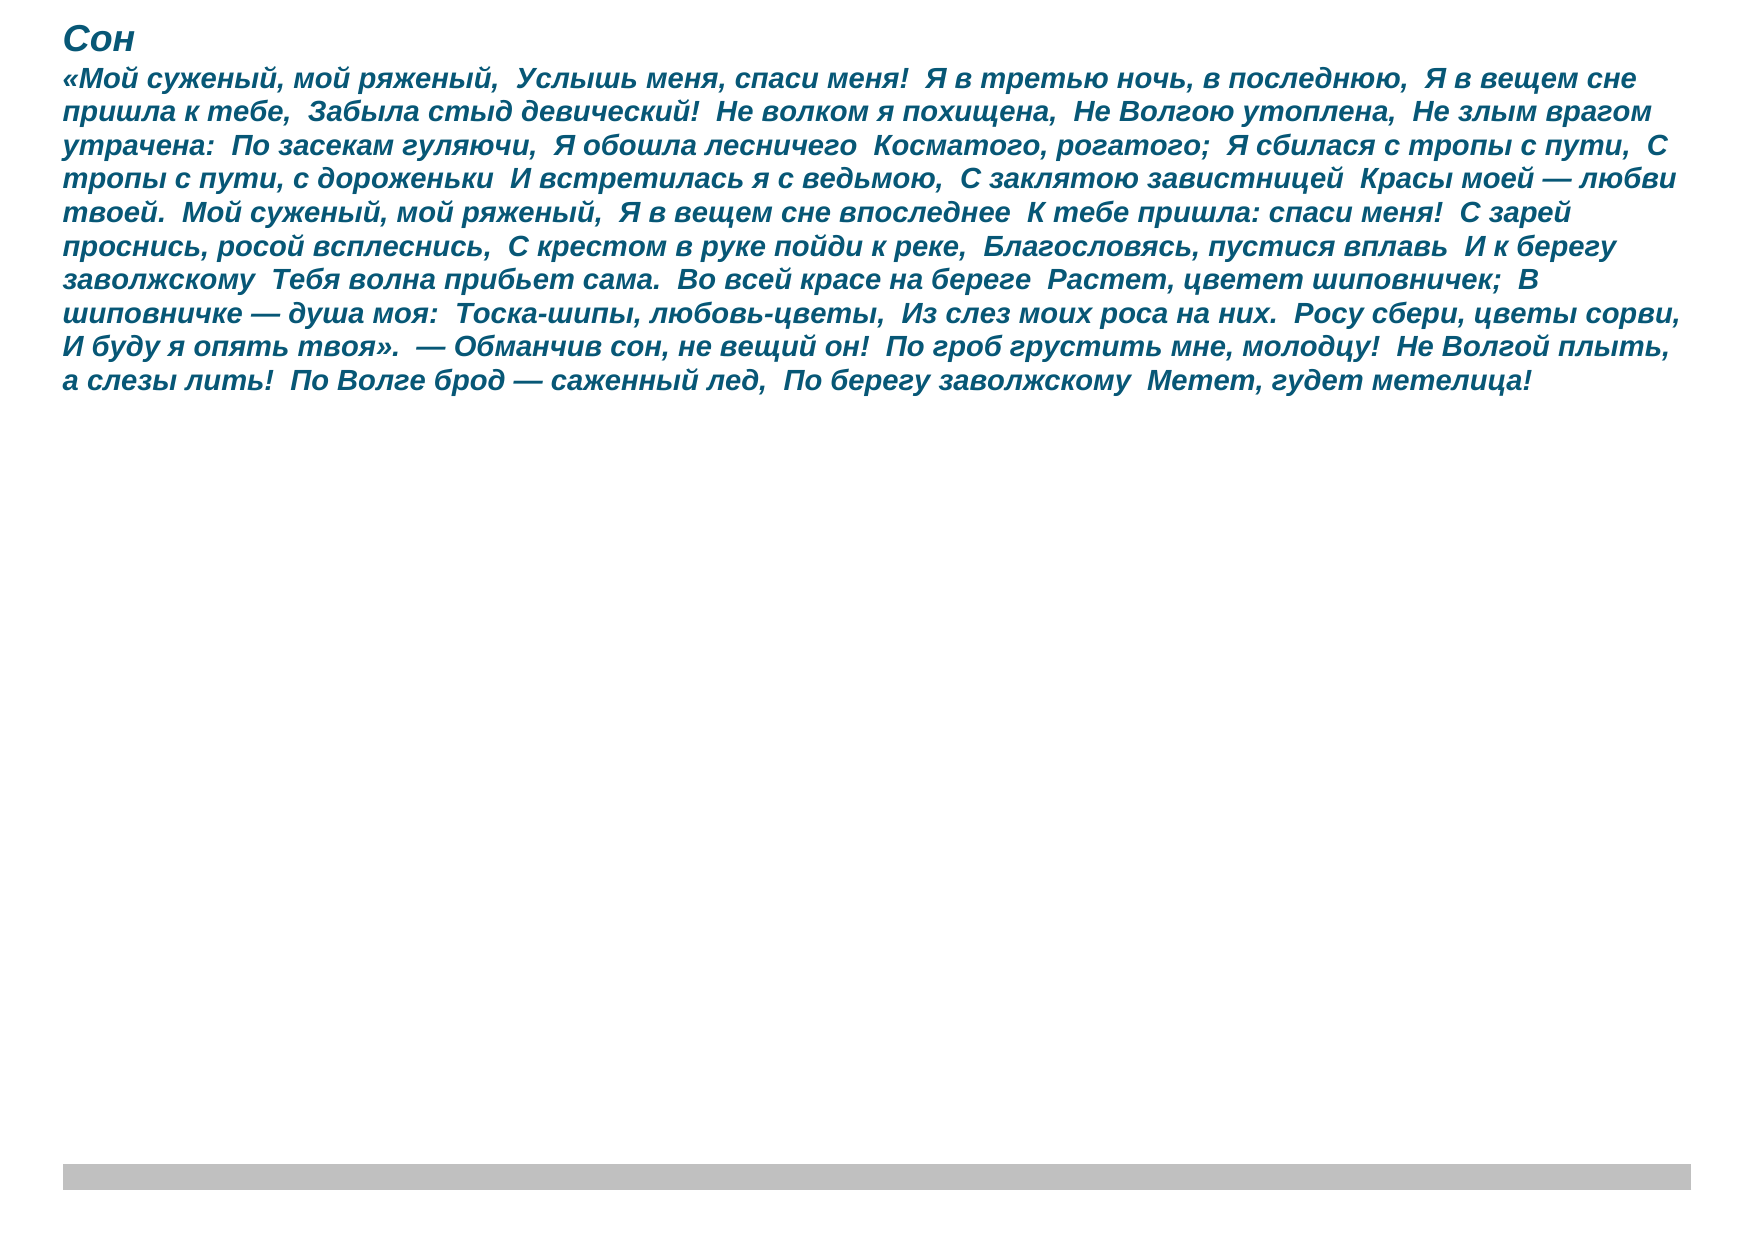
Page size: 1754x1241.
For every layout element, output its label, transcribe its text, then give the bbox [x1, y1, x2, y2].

subtitle Сон [62, 17, 1691, 60]
text «Мой суженый, мой ряженый, [62, 61, 1691, 396]
